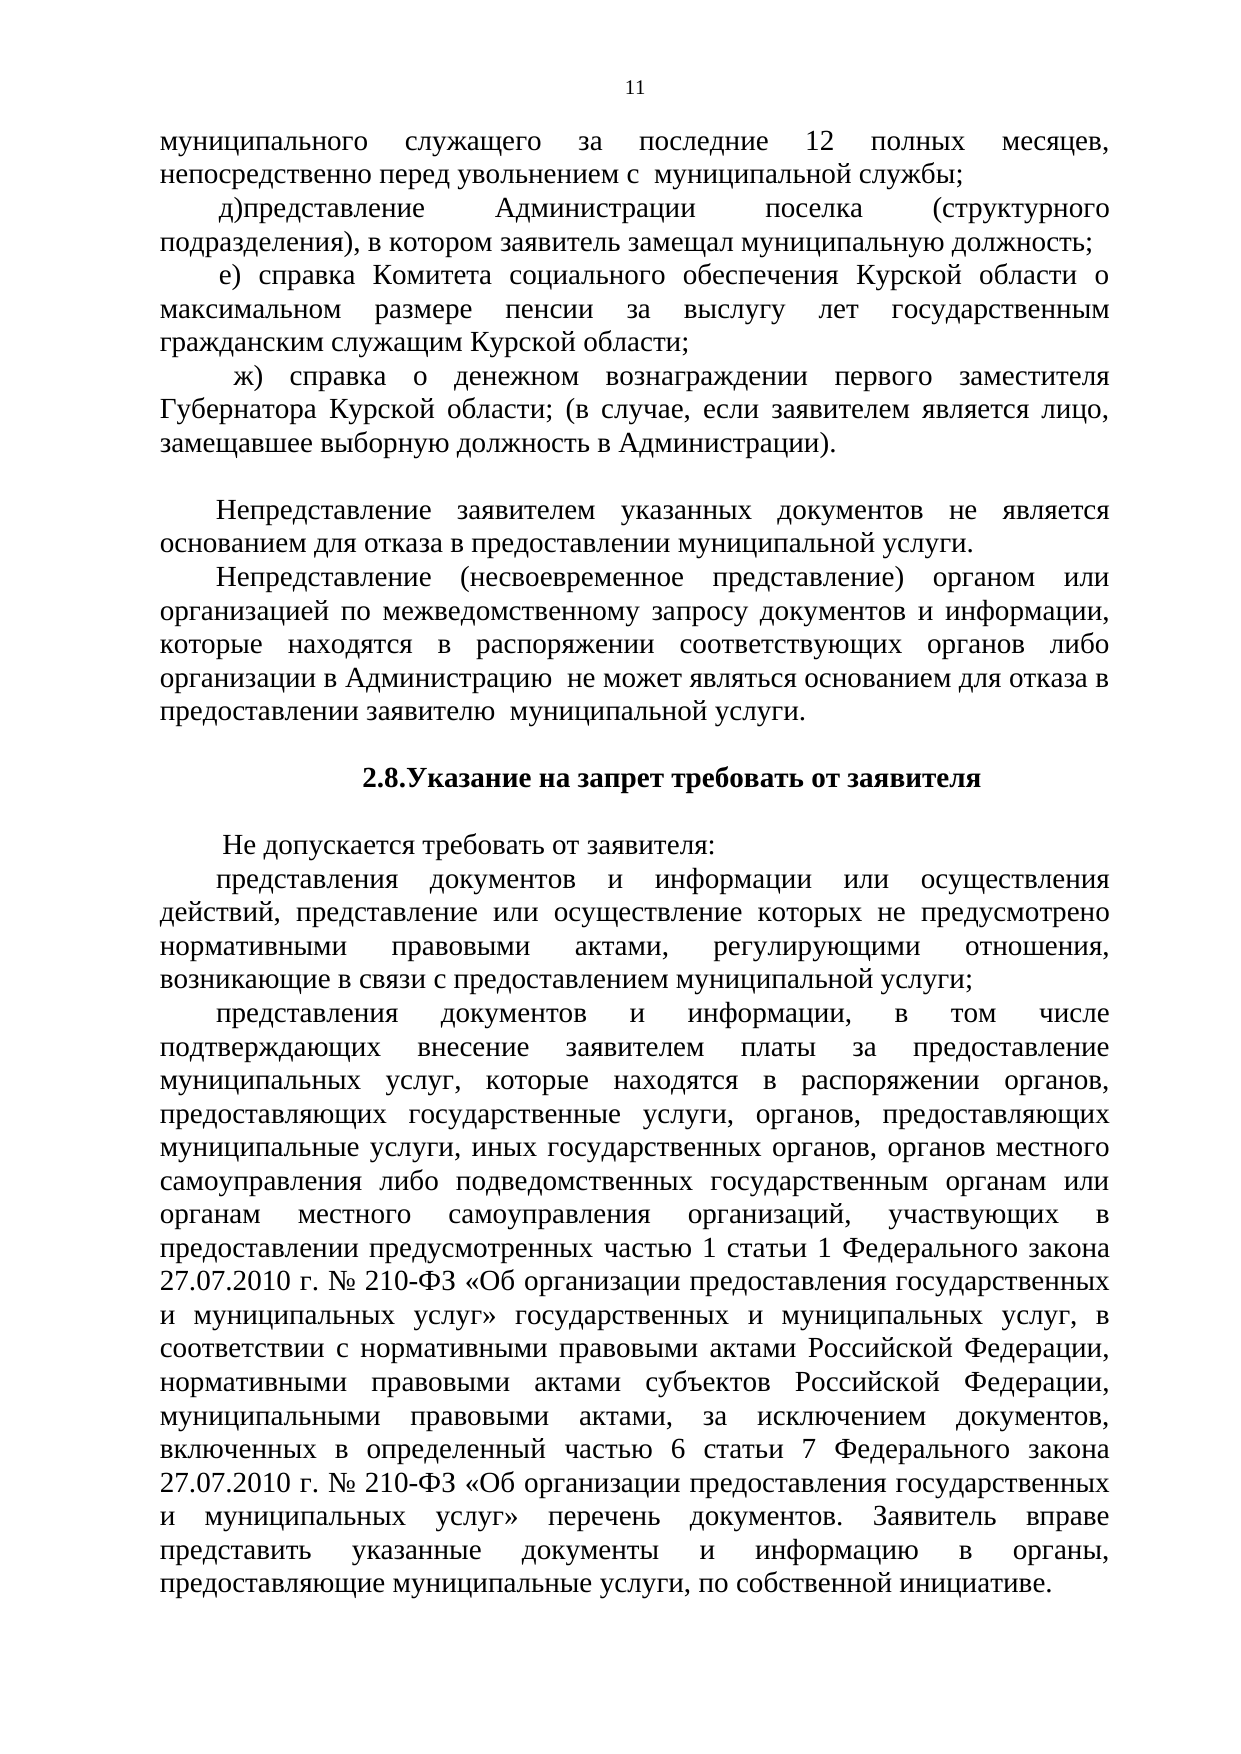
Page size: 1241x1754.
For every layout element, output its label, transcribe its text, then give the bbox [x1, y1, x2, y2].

text 2.8.Указание на запрет требовать от заявителя [159, 760, 1110, 794]
text д)представление Администрации поселка (структурного подразделения), в котором заявитель замещал муниципальную должность; [159, 190, 1110, 257]
text ж) справка о денежном вознаграждении первого заместителя Губернатора Курской области; (в случае, если заявителем является лицо, замещавшее выборную должность в Администрации). [159, 358, 1110, 458]
text Непредставление (несвоевременное представление) органом или организацией по межведомственному запросу документов и информации, которые находятся в распоряжении соответствующих органов либо организации в Администрацию не может являться основанием для отказа в предоставлении заявителю муниципальной услуги. [159, 559, 1110, 727]
text е) справка Комитета социального обеспечения Курской области о максимальном размере пенсии за выслугу лет государственным гражданским служащим Курской области; [159, 257, 1110, 358]
text Не допускается требовать от заявителя: [159, 827, 1110, 861]
text Непредставление заявителем указанных документов не является основанием для отказа в предоставлении муниципальной услуги. [159, 492, 1110, 559]
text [159, 123, 1110, 190]
text представления документов и информации или осуществления действий, представление или осуществление которых не предусмотрено нормативными правовыми актами, регулирующими отношения, возникающие в связи с предоставлением муниципальной услуги; [159, 861, 1110, 995]
text представления документов и информации, в том числе подтверждающих внесение заявителем платы за предоставление муниципальных услуг, которые находятся в распоряжении органов, предоставляющих государственные услуги, органов, предоставляющих муниципальные услуги, иных государственных органов, органов местного самоуправления либо подведомственных государственным органам или органам местного самоуправления организаций, участвующих в предоставлении предусмотренных частью 1 статьи 1 Федерального закона 27.07.2010 г. № 210-ФЗ «Об организации предоставления государственных и муниципальных услуг» государственных и муниципальных услуг, в соответствии с нормативными правовыми актами Российской Федерации, нормативными правовыми актами субъектов Российской Федерации, муниципальными правовыми актами, за исключением документов, включенных в определенный частью 6 статьи 7 Федерального закона 27.07.2010 г. № 210-ФЗ «Об организации предоставления государственных и муниципальных услуг» перечень документов. Заявитель вправе представить указанные документы и информацию в органы, предоставляющие муниципальные услуги, по собственной инициативе. [159, 995, 1110, 1599]
